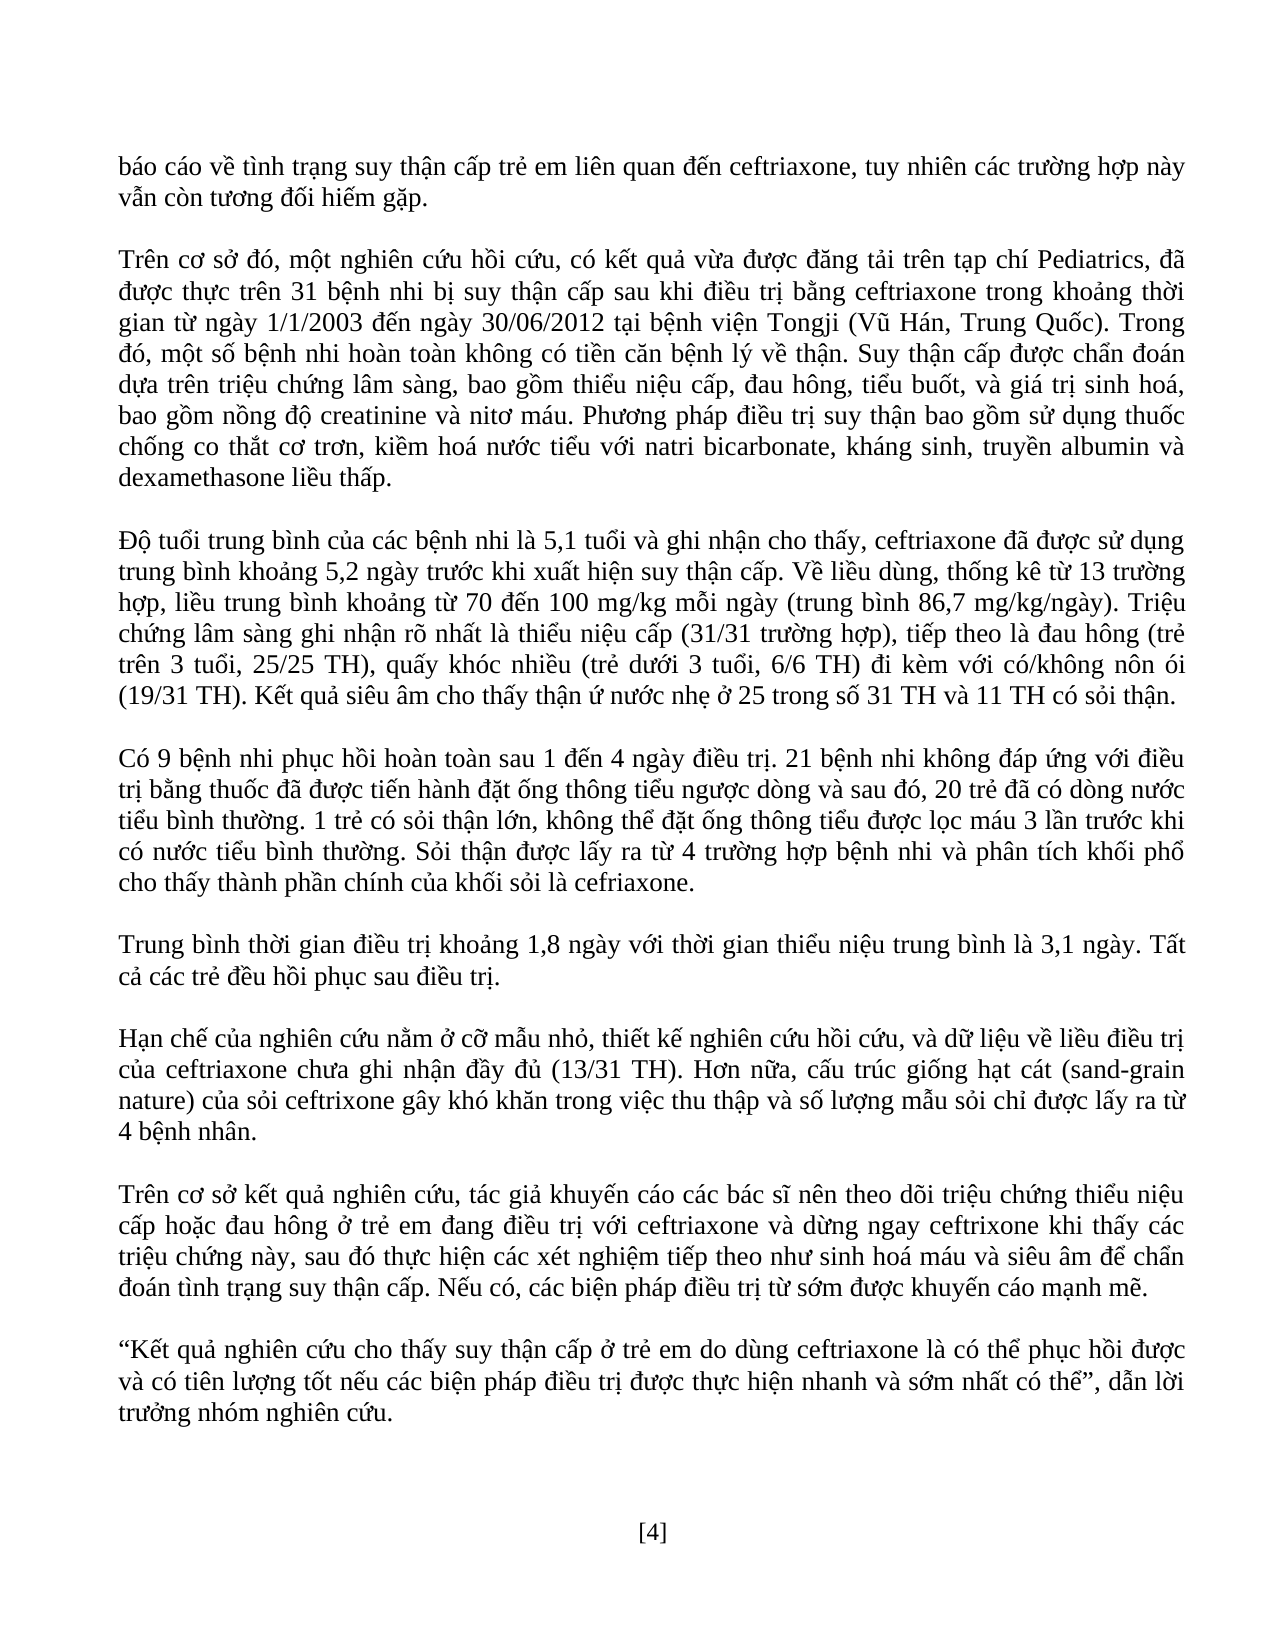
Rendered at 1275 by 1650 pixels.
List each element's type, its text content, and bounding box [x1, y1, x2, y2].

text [118, 150, 1187, 212]
text Trung bình thời gian điều trị khoảng 1,8 ngày với thời gian thiểu niệu trung bình là 3,1 ngày. Tất cả các trẻ đều hồi phục sau điều trị. [118, 929, 1187, 991]
text Trên cơ sở đó, một nghiên cứu hồi cứu, có kết quả vừa được đăng tải trên tạp chí Pediatrics, đã được thực trên 31 bệnh nhi bị suy thận cấp sau khi điều trị bằng ceftriaxone trong khoảng thời gian từ ngày 1/1/2003 đến ngày 30/06/2012 tại bệnh viện Tongji (Vũ Hán, Trung Quốc). Trong đó, một số bệnh nhi hoàn toàn không có tiền căn bệnh lý về thận. Suy thận cấp được chẩn đoán dựa trên triệu chứng lâm sàng, bao gồm thiểu niệu cấp, đau hông, tiểu buốt, và giá trị sinh hoá, bao gồm nồng độ creatinine và nitơ máu. Phương pháp điều trị suy thận bao gồm sử dụng thuốc chống co thắt cơ trơn, kiềm hoá nước tiểu với natri bicarbonate, kháng sinh, truyền albumin và dexamethasone liều thấp. [118, 243, 1187, 493]
text Độ tuổi trung bình của các bệnh nhi là 5,1 tuổi và ghi nhận cho thấy, ceftriaxone đã được sử dụng trung bình khoảng 5,2 ngày trước khi xuất hiện suy thận cấp. Về liều dùng, thống kê từ 13 trường hợp, liều trung bình khoảng từ 70 đến 100 mg/kg mỗi ngày (trung bình 86,7 mg/kg/ngày). Triệu chứng lâm sàng ghi nhận rõ nhất là thiểu niệu cấp (31/31 trường hợp), tiếp theo là đau hông (trẻ trên 3 tuổi, 25/25 TH), quấy khóc nhiều (trẻ dưới 3 tuổi, 6/6 TH) đi kèm với có/không nôn ói (19/31 TH). Kết quả siêu âm cho thấy thận ứ nước nhẹ ở 25 trong số 31 TH và 11 TH có sỏi thận. [118, 524, 1187, 711]
text “Kết quả nghiên cứu cho thấy suy thận cấp ở trẻ em do dùng ceftriaxone là có thể phục hồi được và có tiên lượng tốt nếu các biện pháp điều trị được thực hiện nhanh và sớm nhất có thể”, dẫn lời trưởng nhóm nghiên cứu. [118, 1333, 1187, 1427]
text Có 9 bệnh nhi phục hồi hoàn toàn sau 1 đến 4 ngày điều trị. 21 bệnh nhi không đáp ứng với điều trị bằng thuốc đã được tiến hành đặt ống thông tiểu ngược dòng và sau đó, 20 trẻ đã có dòng nước tiểu bình thường. 1 trẻ có sỏi thận lớn, không thể đặt ống thông tiểu được lọc máu 3 lần trước khi có nước tiểu bình thường. Sỏi thận được lấy ra từ 4 trường hợp bệnh nhi và phân tích khối phổ cho thấy thành phần chính của khối sỏi là cefriaxone. [118, 742, 1187, 897]
text Trên cơ sở kết quả nghiên cứu, tác giả khuyến cáo các bác sĩ nên theo dõi triệu chứng thiểu niệu cấp hoặc đau hông ở trẻ em đang điều trị với ceftriaxone và dừng ngay ceftrixone khi thấy các triệu chứng này, sau đó thực hiện các xét nghiệm tiếp theo như sinh hoá máu và siêu âm để chẩn đoán tình trạng suy thận cấp. Nếu có, các biện pháp điều trị từ sớm được khuyến cáo mạnh mẽ. [118, 1178, 1187, 1302]
text Hạn chế của nghiên cứu nằm ở cỡ mẫu nhỏ, thiết kế nghiên cứu hồi cứu, và dữ liệu về liều điều trị của ceftriaxone chưa ghi nhận đầy đủ (13/31 TH). Hơn nữa, cấu trúc giống hạt cát (sand-grain nature) của sỏi ceftrixone gây khó khăn trong việc thu thập và số lượng mẫu sỏi chỉ được lấy ra từ 4 bệnh nhân. [118, 1022, 1187, 1147]
